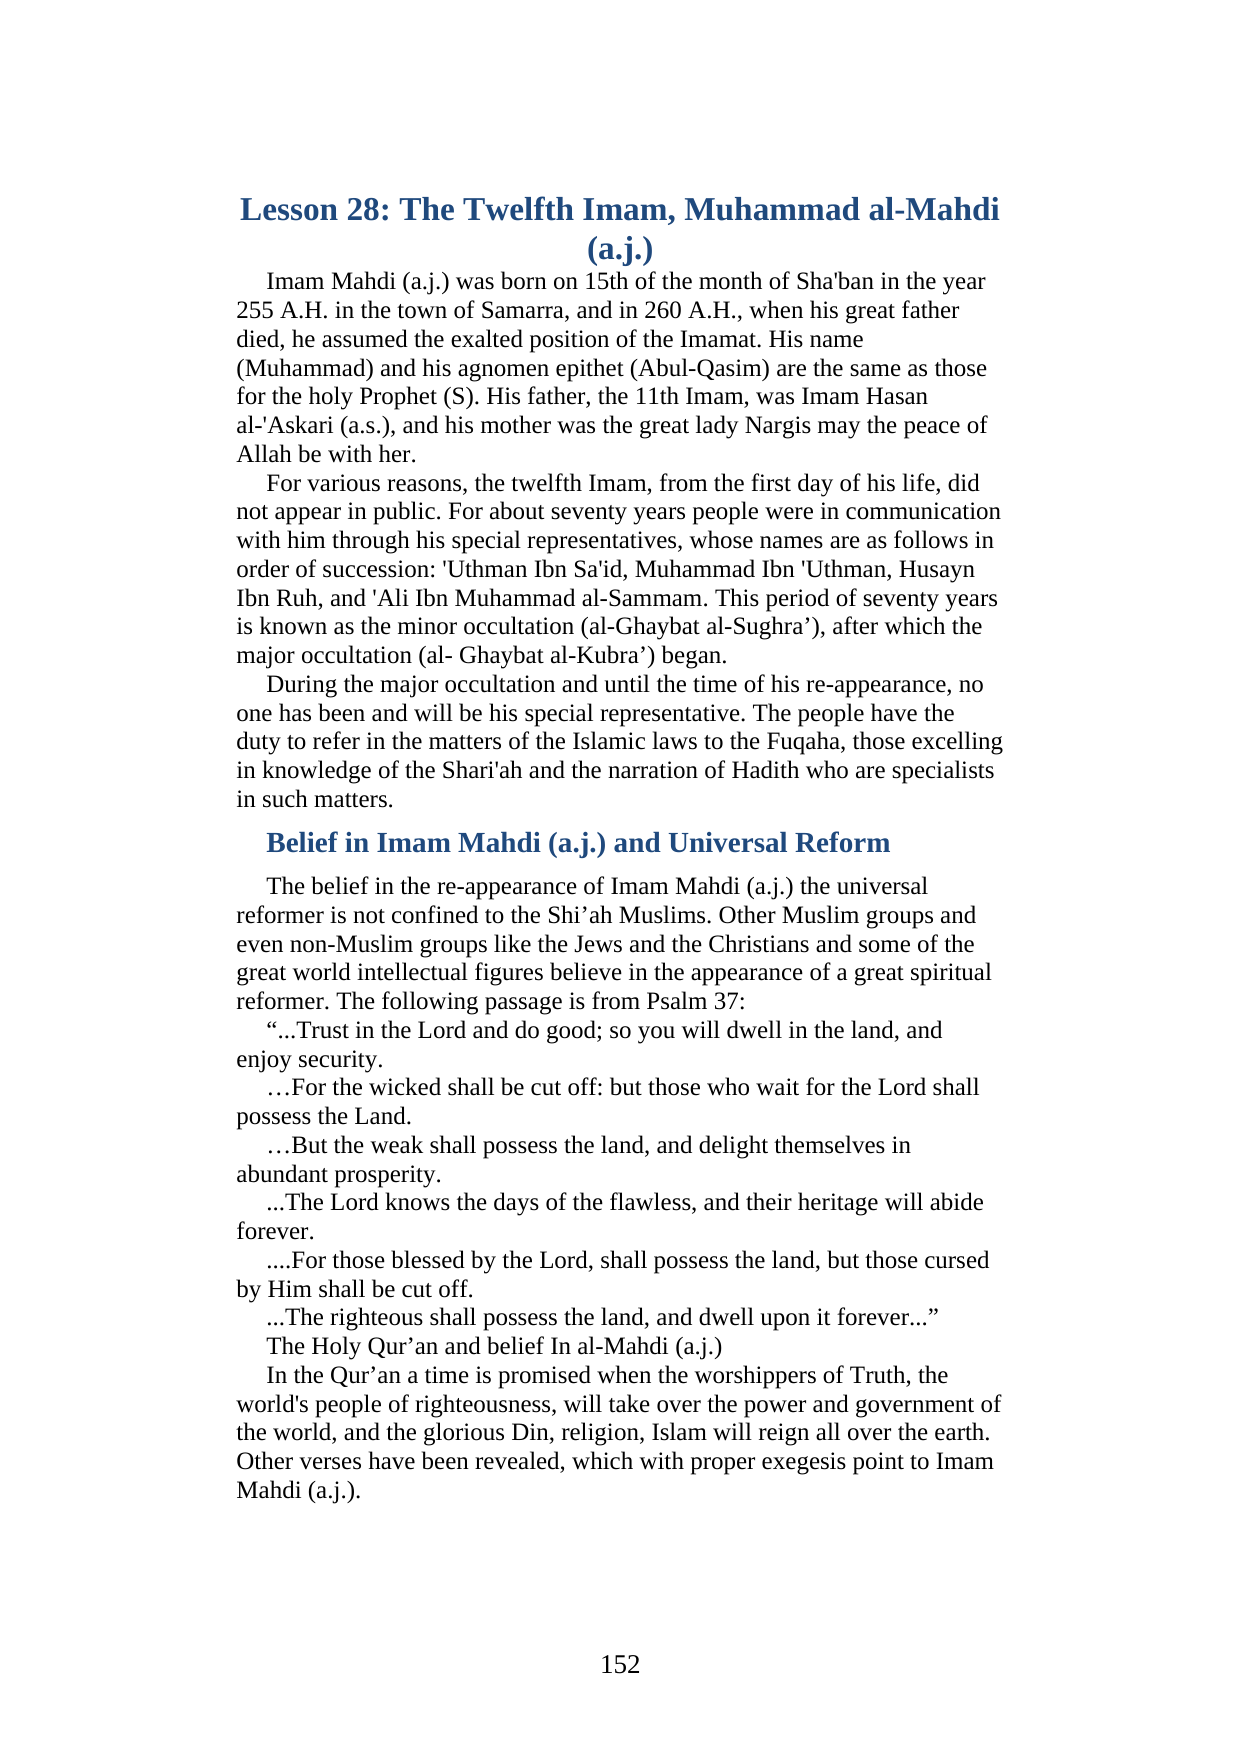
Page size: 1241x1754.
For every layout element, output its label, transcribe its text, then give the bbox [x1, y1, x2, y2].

text …But the weak shall possess the land, and delight themselves in abundant prosperity. [236, 1130, 1004, 1187]
text ...The Lord knows the days of the flawless, and their heritage will abide forever. [236, 1187, 1004, 1245]
text “...Trust in the Lord and do good; so you will dwell in the land, and enjoy security. [236, 1015, 1004, 1072]
text ...The righteous shall possess the land, and dwell upon it forever...” [236, 1302, 1004, 1331]
text During the major occultation and until the time of his re-appearance, no one has been and will be his special representative. The people have the duty to refer in the matters of the Islamic laws to the Fuqaha, those excelling in knowledge of the Shari'ah and the narration of Hadith who are specialists in such matters. [236, 669, 1004, 813]
subtitle Belief in Imam Mahdi (a.j.) and Universal Reform [236, 825, 1004, 859]
text …For the wicked shall be cut off: but those who wait for the Lord shall possess the Land. [236, 1072, 1004, 1130]
text For various reasons, the twelfth Imam, from the first day of his life, did not appear in public. For about seventy years people were in communication with him through his special representatives, whose names are as follows in order of succession: 'Uthman Ibn Sa'id, Muhammad Ibn 'Uthman, Husayn Ibn Ruh, and 'Ali Ibn Muhammad al-Sammam. This period of seventy years is known as the minor occultation (al-Ghaybat al-Sughra’), after which the major occultation (al- Ghaybat al-Kubra’) began. [236, 468, 1004, 669]
text In the Qur’an a time is promised when the worshippers of Truth, the world's people of righteousness, will take over the power and government of the world, and the glorious Din, religion, Islam will reign all over the earth. Other verses have been revealed, which with proper exegesis point to Imam Mahdi (a.j.). [236, 1360, 1004, 1504]
text The belief in the re-appearance of Imam Mahdi (a.j.) the universal reformer is not confined to the Shi’ah Muslims. Other Muslim groups and even non-Muslim groups like the Jews and the Christians and some of the great world intellectual figures believe in the appearance of a great spiritual reformer. The following passage is from Psalm 37: [236, 871, 1004, 1015]
text Imam Mahdi (a.j.) was born on 15th of the month of Sha'ban in the year 255 A.H. in the town of Samarra, and in 260 A.H., when his great father died, he assumed the exalted position of the Imamat. His name (Muhammad) and his agnomen epithet (Abul-Qasim) are the same as those for the holy Prophet (S). His father, the 11th Imam, was Imam Hasan al-'Askari (a.s.), and his mother was the great lady Nargis may the peace of Allah be with her. [236, 266, 1004, 468]
text The Holy Qur’an and belief In al-Mahdi (a.j.) [236, 1331, 1004, 1360]
text ....For those blessed by the Lord, shall possess the land, but those cursed by Him shall be cut off. [236, 1245, 1004, 1302]
subtitle Lesson 28: The Twelfth Imam, Muhammad al-Mahdi (a.j.) [236, 190, 1004, 266]
